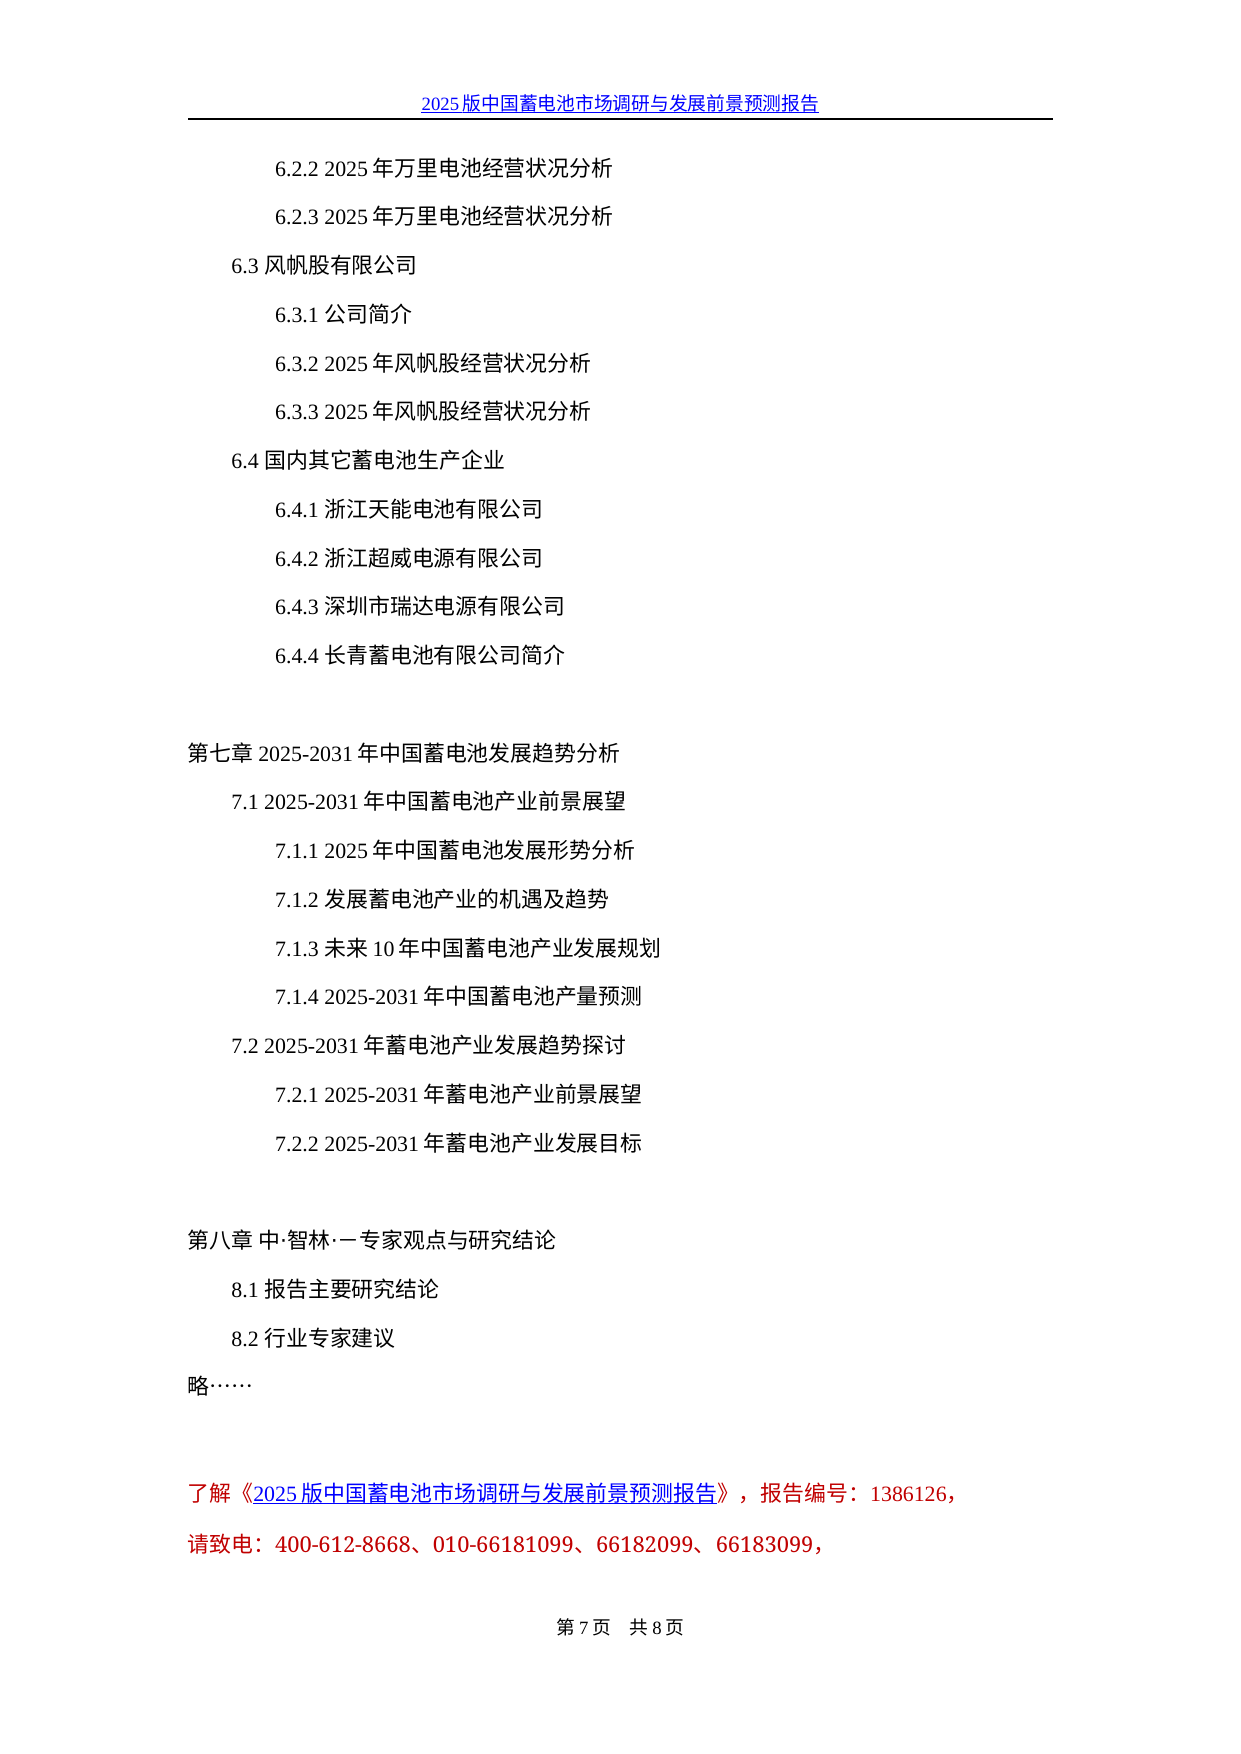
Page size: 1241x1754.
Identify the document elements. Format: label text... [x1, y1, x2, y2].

text 了解《2025版中国蓄电池市场调研与发展前景预测报告》，报告编号：1386126， [187, 1475, 1053, 1508]
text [187, 150, 1053, 1401]
text 请致电：400-612-8668、010-66181099、66182099、66183099， [187, 1527, 1053, 1559]
